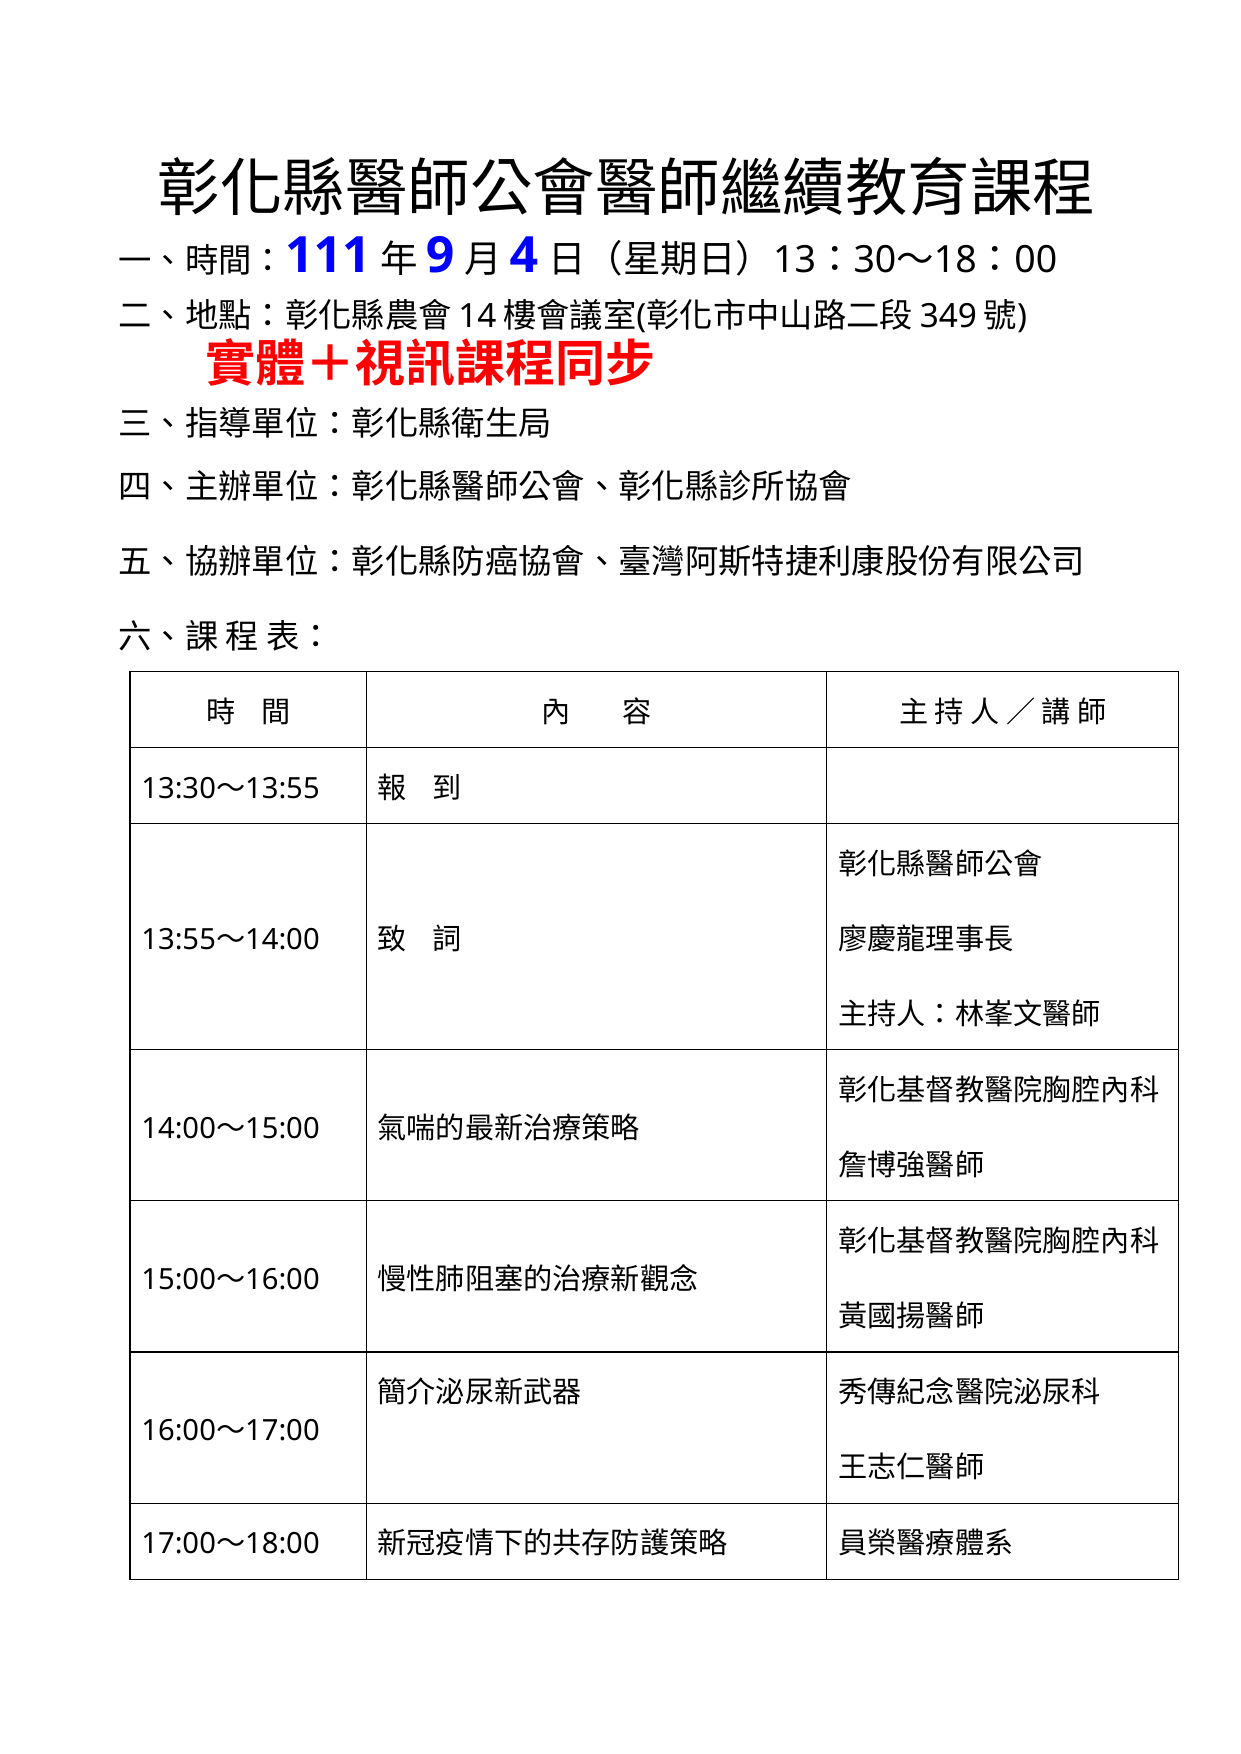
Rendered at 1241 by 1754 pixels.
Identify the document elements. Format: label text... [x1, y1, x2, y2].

text 一、時間：111年9月4日（星期日）13：30～18：00 [118, 229, 1134, 284]
table_cell 簡介泌尿新武器 [367, 1353, 826, 1502]
text 三、指導單位：彰化縣衛生局 [118, 392, 1134, 446]
table_cell 14:00～15:00 [131, 1050, 366, 1200]
text 彰化縣醫師公會醫師繼續教育課程 [118, 136, 1134, 229]
table_cell 彰化基督教醫院胸腔內科黃國揚醫師 [827, 1201, 1178, 1351]
table_cell 慢性肺阻塞的治療新觀念 [367, 1201, 826, 1351]
text 二、地點：彰化縣農會14樓會議室(彰化市中山路二段349號) [118, 284, 1134, 338]
table_cell [827, 748, 1178, 823]
table_header 內 容 [367, 672, 826, 747]
table_header 主 持 人 ／ 講 師 [827, 672, 1178, 747]
table_cell 13:30～13:55 [131, 748, 366, 823]
text 五、協辦單位：彰化縣防癌協會、臺灣阿斯特捷利康股份有限公司 [118, 521, 1134, 596]
table_cell 報 到 [367, 748, 826, 823]
text 實體＋視訊課程同步 [118, 338, 1134, 392]
text 六、課 程 表： [118, 596, 1134, 671]
table_header 時 間 [131, 672, 366, 747]
table_cell 15:00～16:00 [131, 1201, 366, 1351]
table_cell 彰化基督教醫院胸腔內科 詹博強醫師 [827, 1050, 1178, 1200]
table_cell 新冠疫情下的共存防護策略 [367, 1504, 826, 1578]
table_cell 致 詞 [367, 824, 826, 1049]
table_cell 13:55～14:00 [131, 824, 366, 1049]
text 四、主辦單位：彰化縣醫師公會、彰化縣診所協會 [118, 446, 1134, 521]
table_cell 秀傳紀念醫院泌尿科 王志仁醫師 [827, 1353, 1178, 1502]
table_cell 員榮醫療體系 涂川洲醫療副院長 [827, 1504, 1178, 1578]
table_cell 氣喘的最新治療策略 [367, 1050, 826, 1200]
table_cell 彰化縣醫師公會 廖慶龍理事長 主持人：林峯文醫師 [827, 824, 1178, 1049]
table_cell 16:00～17:00 [131, 1353, 366, 1502]
table_cell 17:00～18:00 [131, 1504, 366, 1578]
